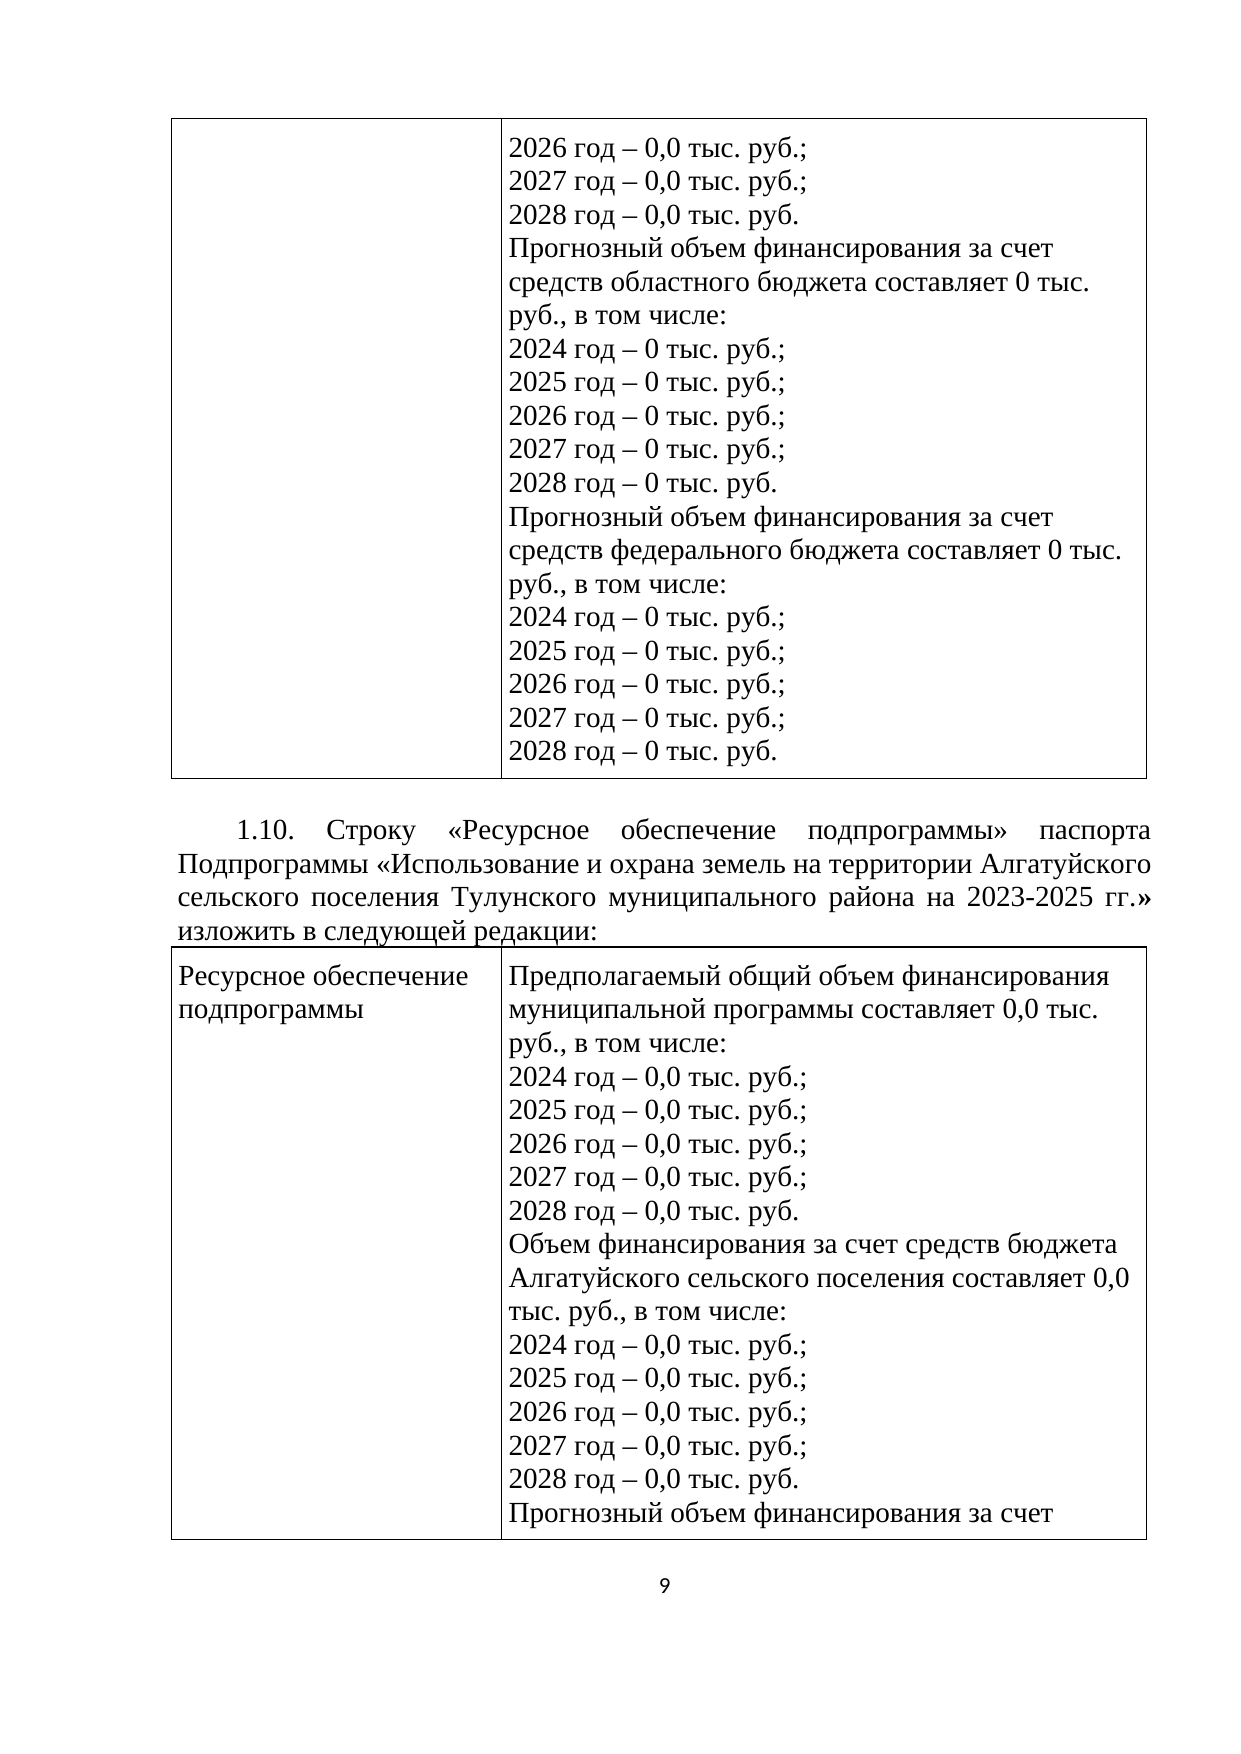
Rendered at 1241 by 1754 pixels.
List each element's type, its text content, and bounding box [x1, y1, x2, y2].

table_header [172, 948, 501, 1539]
text 1.10. Строку «Ресурсное обеспечение подпрограммы» паспорта Подпрограммы «Использование и охрана земель на территории Алгатуйского сельского поселения Тулунского муниципального района на 2023-2025 гг.» изложить в следующей редакции: [177, 812, 1152, 946]
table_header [502, 948, 1146, 1539]
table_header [172, 119, 501, 778]
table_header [502, 119, 1146, 778]
